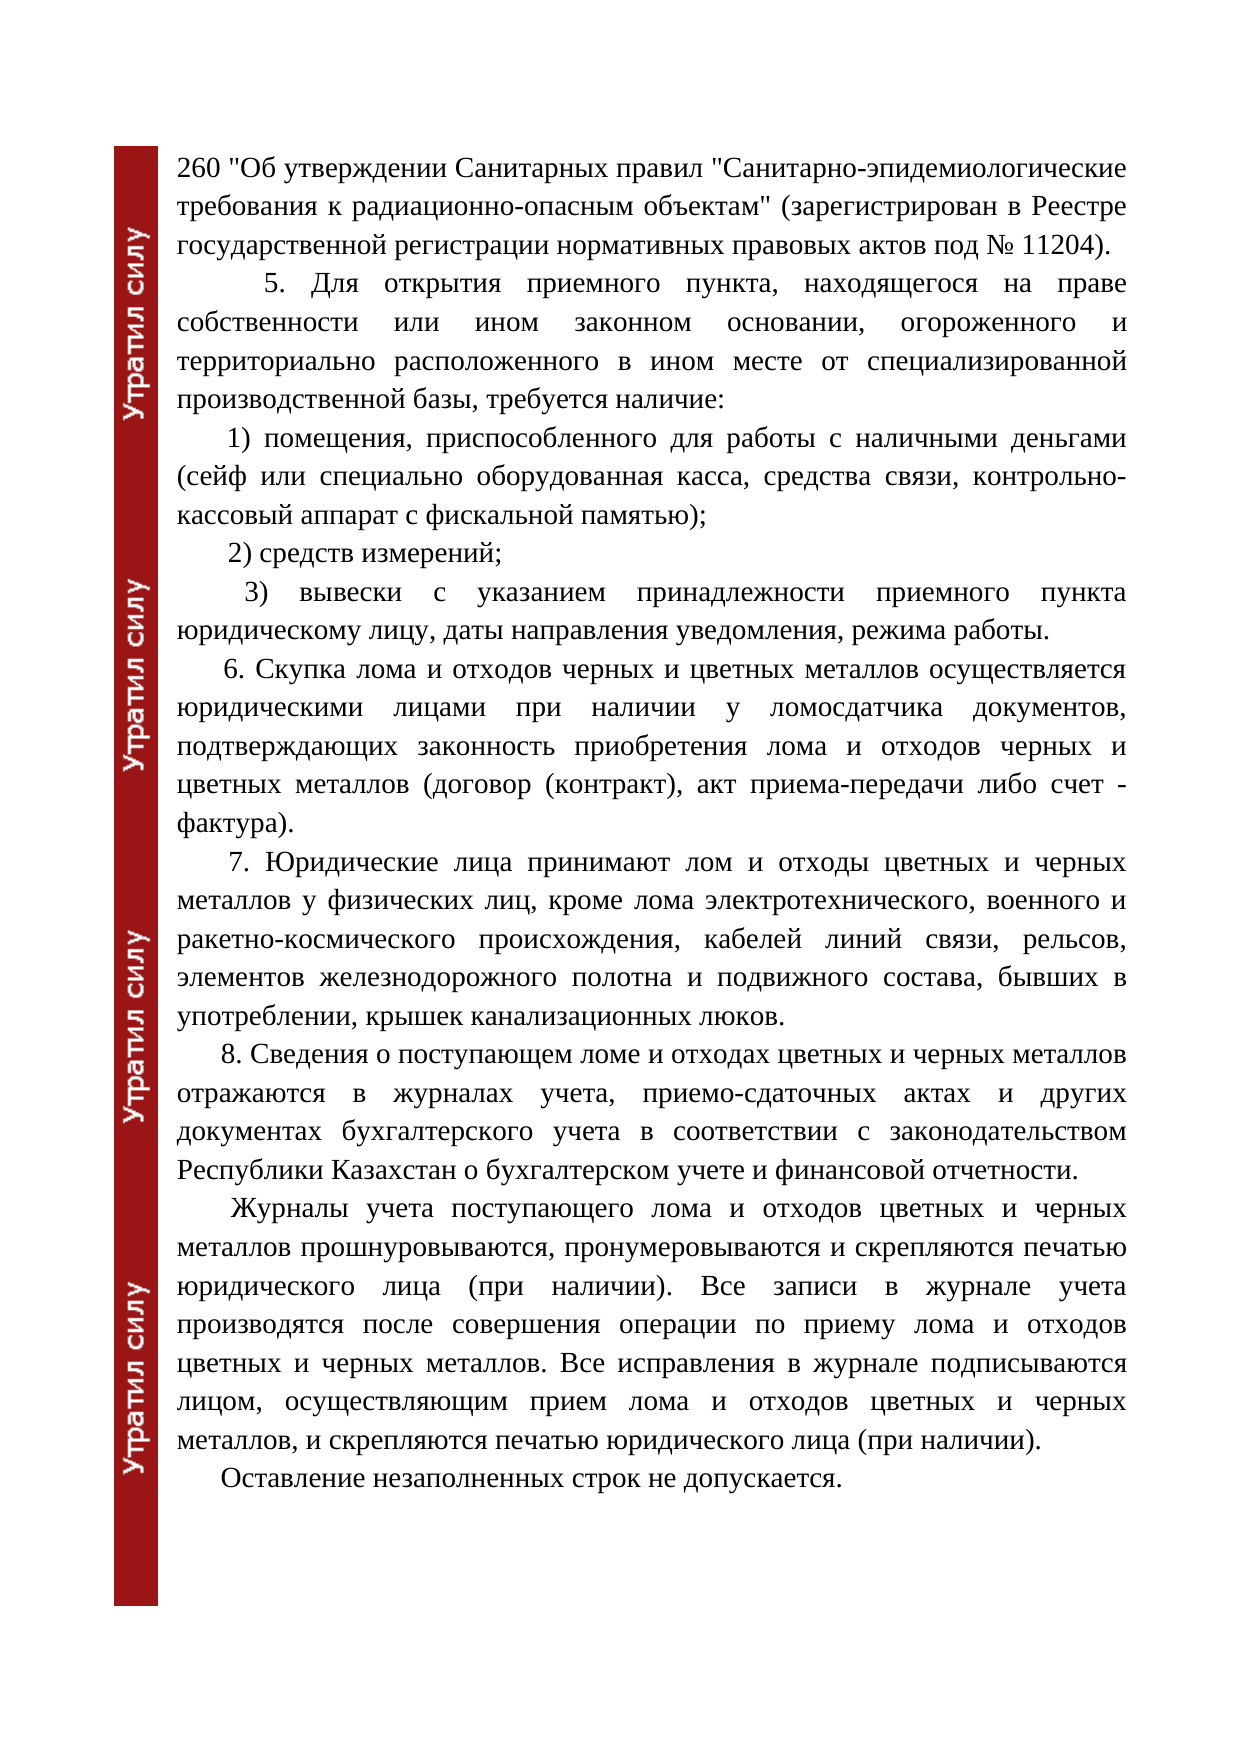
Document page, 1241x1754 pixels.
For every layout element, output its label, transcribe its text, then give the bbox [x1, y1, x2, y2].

text 7. Юридические лица принимают лом и отходы цветных и черных металлов у физических лиц, кроме лома электротехнического, военного и ракетно-космического происхождения, кабелей линий связи, рельсов, элементов железнодорожного полотна и подвижного состава, бывших в употреблении, крышек канализационных люков. [112, 844, 1128, 1031]
picture [114, 1494, 158, 1606]
picture [114, 1186, 158, 1191]
text 2) средств измерений; [112, 535, 1128, 569]
picture [114, 646, 158, 651]
picture [114, 530, 158, 535]
picture [114, 839, 158, 844]
text 6. Скупка лома и отходов черных и цветных металлов осуществляется юридическими лицами при наличии у ломосдатчика документов, подтверждающих законность приобретения лома и отходов черных и цветных металлов (договор (контракт), акт приема-передачи либо счет - фактура). [112, 651, 1128, 839]
text 8. Сведения о поступающем ломе и отходах цветных и черных металлов отражаются в журналах учета, приемо-сдаточных актах и других документах бухгалтерского учета в соответствии с законодательством Республики Казахстан о бухгалтерском учете и финансовой отчетности. [112, 1036, 1128, 1186]
picture [114, 261, 158, 266]
text Журналы учета поступающего лома и отходов цветных и черных металлов прошнуровываются, пронумеровываются и скрепляются печатью юридического лица (при наличии). Все записи в журнале учета производятся после совершения операции по приему лома и отходов цветных и черных металлов. Все исправления в журнале подписываются лицом, осуществляющим прием лома и отходов цветных и черных металлов, и скрепляются печатью юридического лица (при наличии). [112, 1191, 1128, 1455]
text Оставление незаполненных строк не допускается. [112, 1460, 1128, 1494]
text 1) помещения, приспособленного для работы с наличными деньгами (сейф или специально оборудованная касса, средства связи, контрольно-кассовый аппарат с фискальной памятью); [112, 420, 1128, 530]
picture [114, 415, 158, 420]
text 5. Для открытия приемного пункта, находящегося на праве собственности или ином законном основании, огороженного и территориально расположенного в ином месте от специализированной производственной базы, требуется наличие: [112, 266, 1128, 415]
picture [114, 1031, 158, 1036]
picture [114, 146, 158, 150]
picture [114, 569, 158, 574]
picture [114, 1455, 158, 1460]
text 3) вывески с указанием принадлежности приемного пункта юридическому лицу, даты направления уведомления, режима работы. [112, 574, 1128, 646]
